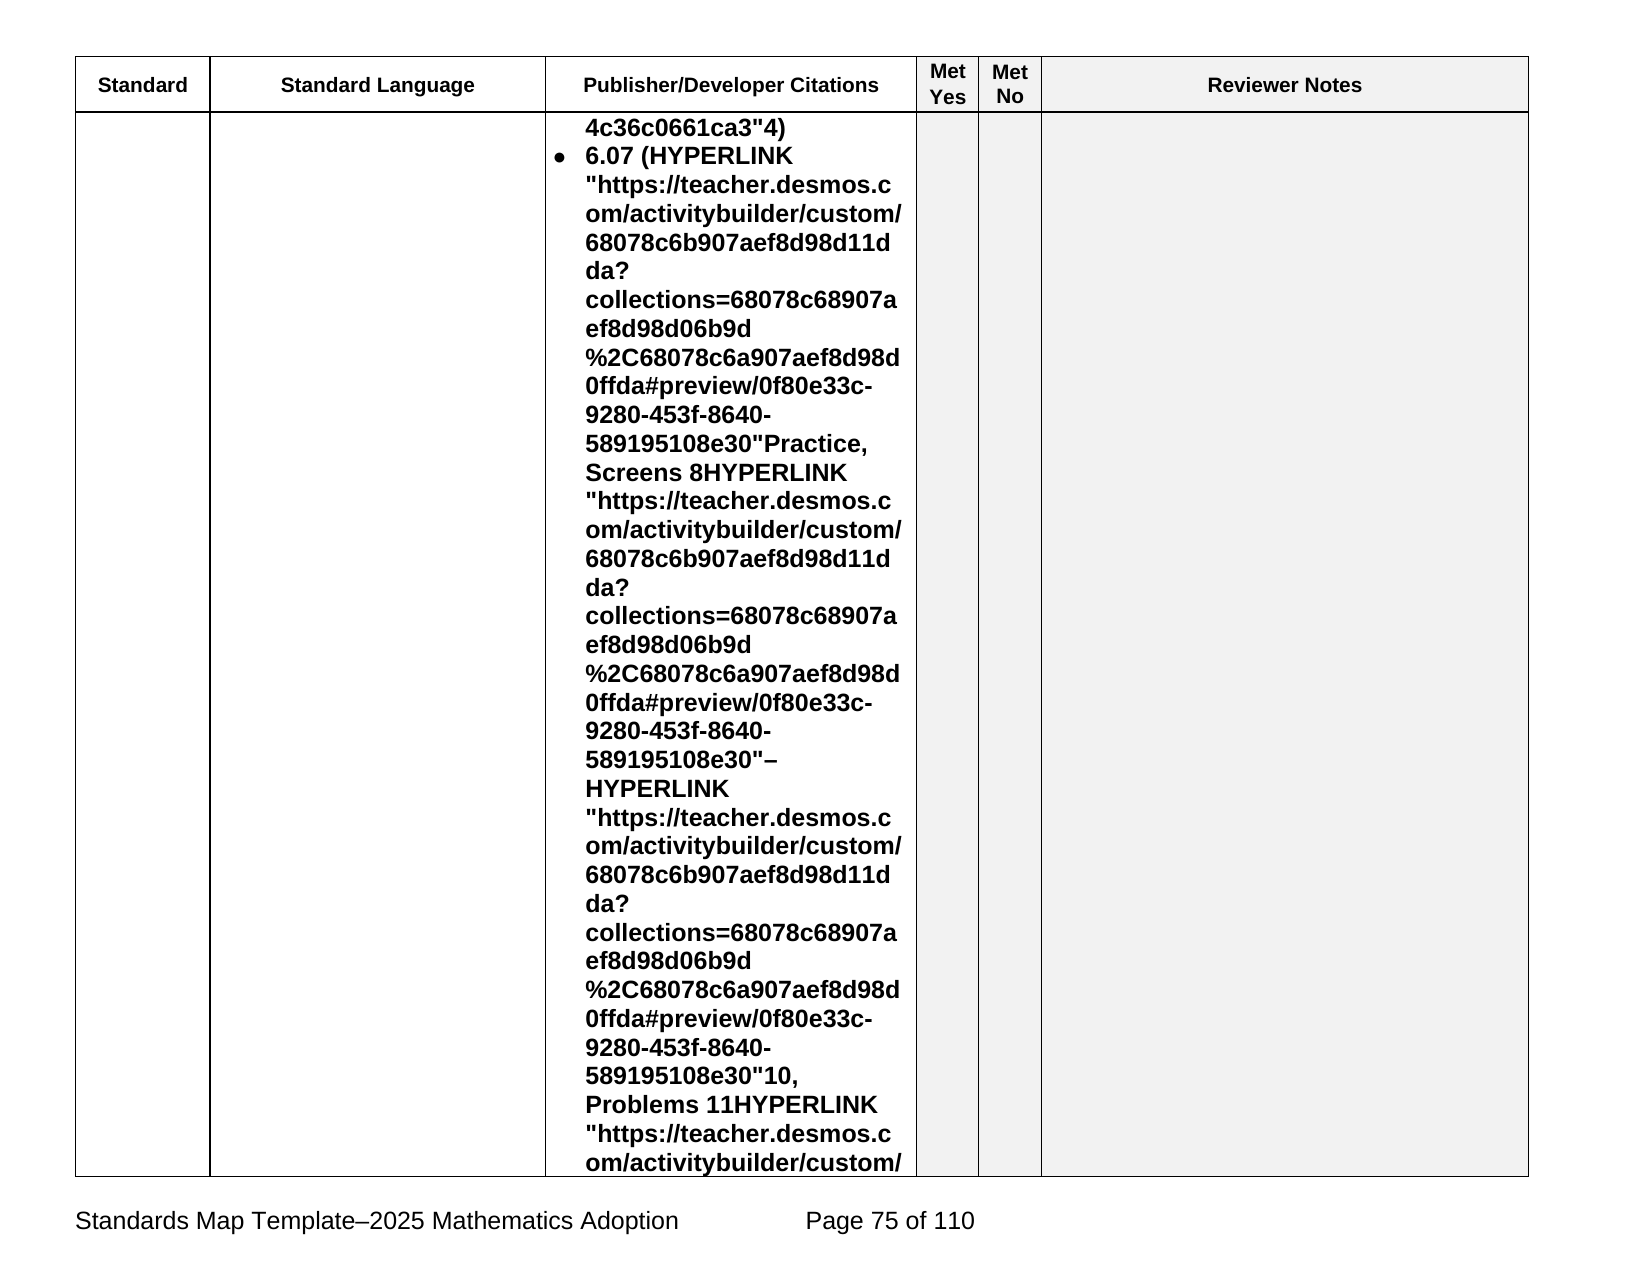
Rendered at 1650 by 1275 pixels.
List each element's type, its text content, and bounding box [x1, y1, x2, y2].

table_cell [546, 113, 916, 1176]
table_cell [76, 113, 209, 1176]
table_header Standard Language [211, 57, 545, 111]
table_cell [917, 113, 978, 1176]
table_header Reviewer Notes [1042, 57, 1528, 111]
table_cell [211, 113, 545, 1176]
table_cell [1042, 113, 1528, 1176]
table_header Publisher/Developer Citations [546, 57, 916, 111]
table_header Met Yes [917, 57, 978, 111]
table_header Standard [76, 57, 209, 111]
table_cell [979, 113, 1041, 1176]
table_header Met No [979, 57, 1041, 111]
